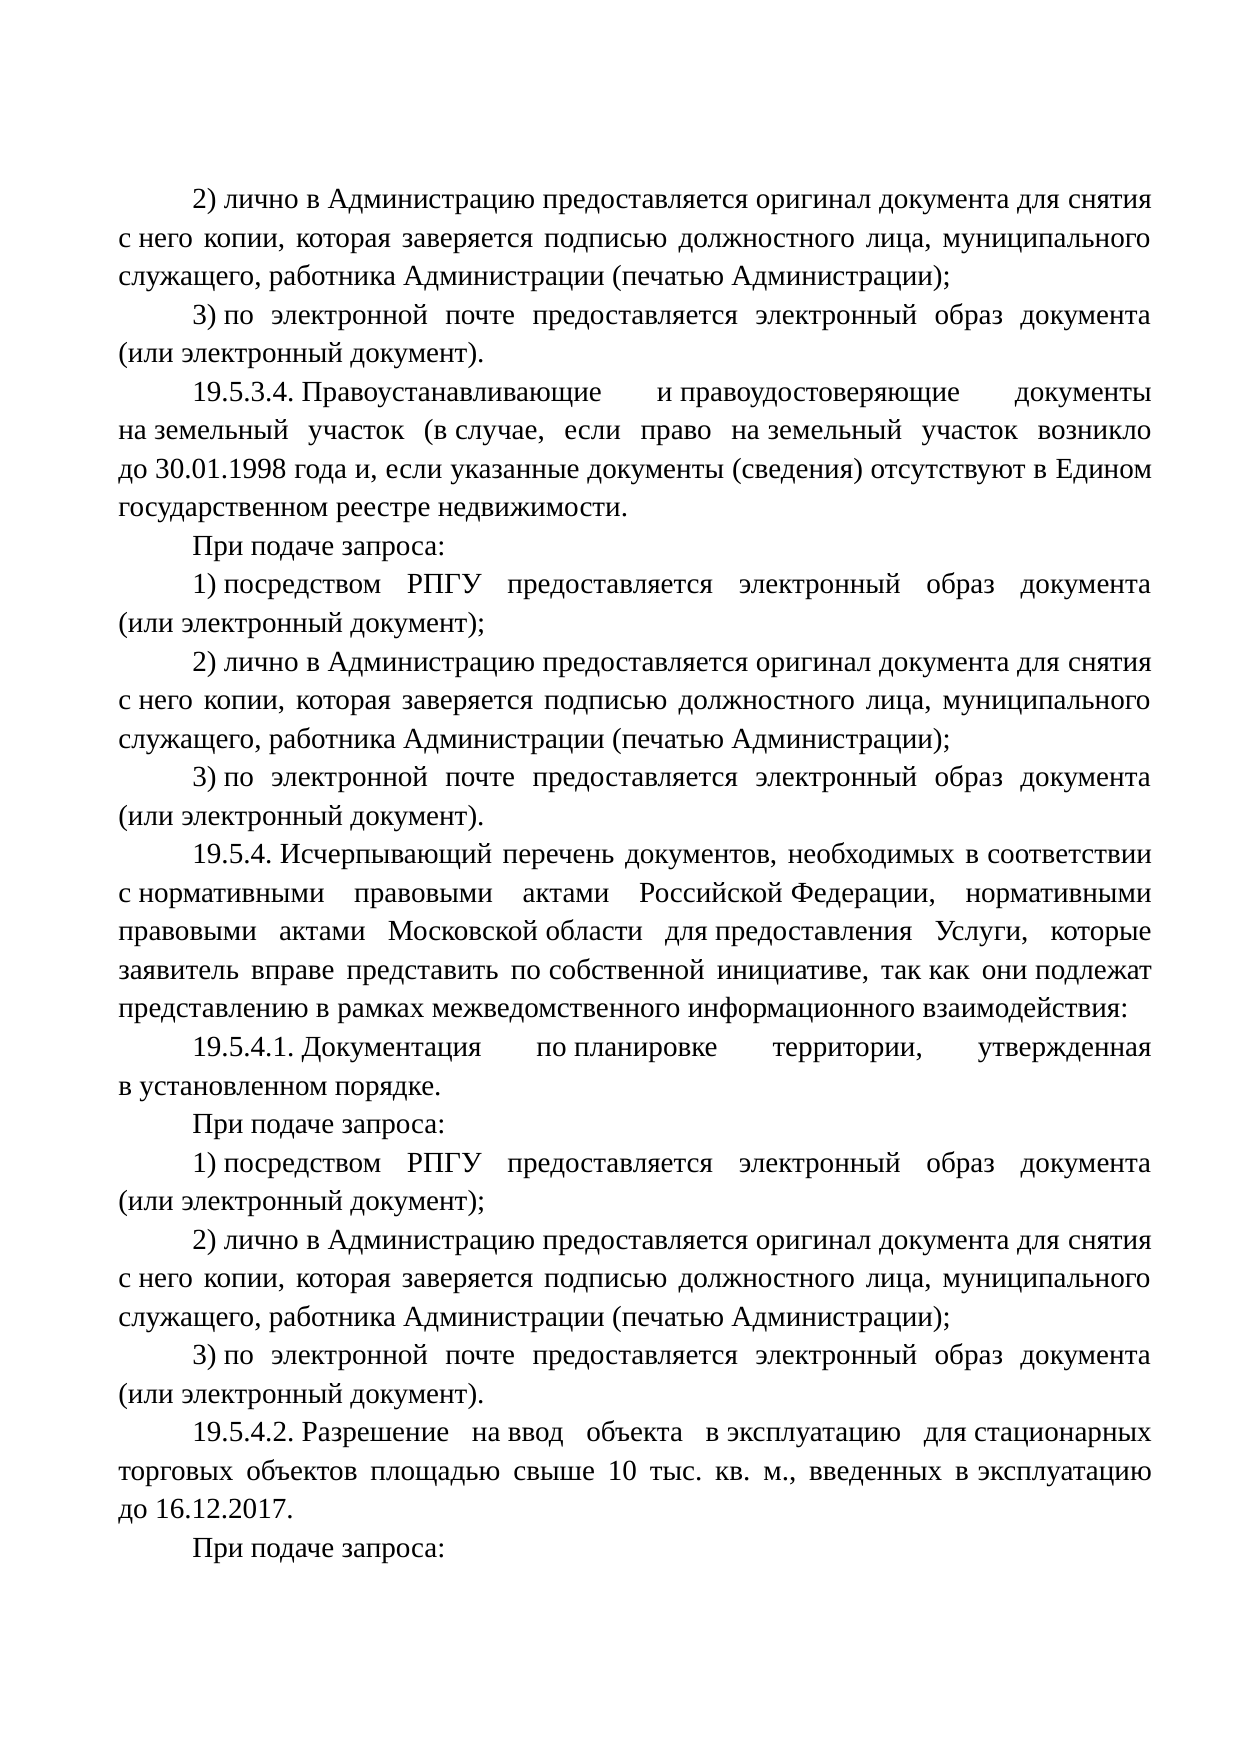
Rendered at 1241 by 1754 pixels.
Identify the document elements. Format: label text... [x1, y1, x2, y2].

text 19.5.4.1. Документация по планировке территории, утвержденная в установленном порядке. [118, 1029, 1152, 1101]
text 1) посредством РПГУ предоставляется электронный образ документа (или электронный документ); [118, 567, 1152, 639]
text 1) посредством РПГУ предоставляется электронный образ документа (или электронный документ); [118, 1145, 1152, 1217]
text При подаче запроса: [118, 528, 1152, 562]
text 3) по электронной почте предоставляется электронный образ документа (или электронный документ). [118, 1337, 1152, 1409]
text 19.5.4. Исчерпывающий перечень документов, необходимых в соответствии с нормативными правовыми актами Российской Федерации, нормативными правовыми актами Московской области для предоставления Услуги, которые заявитель вправе представить по собственной инициативе, так как они подлежат представлению в рамках межведомственного информационного взаимодействия: [118, 836, 1152, 1024]
text При подаче запроса: [118, 1106, 1152, 1140]
text 3) по электронной почте предоставляется электронный образ документа (или электронный документ). [118, 297, 1152, 369]
text При подаче запроса: [118, 1530, 1152, 1564]
text 19.5.3.4. Правоустанавливающие и правоудостоверяющие документы на земельный участок (в случае, если право на земельный участок возникло до 30.01.1998 года и, если указанные документы (сведения) отсутствуют в Едином государственном реестре недвижимости. [118, 374, 1152, 523]
text 19.5.4.2. Разрешение на ввод объекта в эксплуатацию для стационарных торговых объектов площадью свыше 10 тыс. кв. м., введенных в эксплуатацию до 16.12.2017. [118, 1414, 1152, 1525]
text 3) по электронной почте предоставляется электронный образ документа (или электронный документ). [118, 759, 1152, 831]
